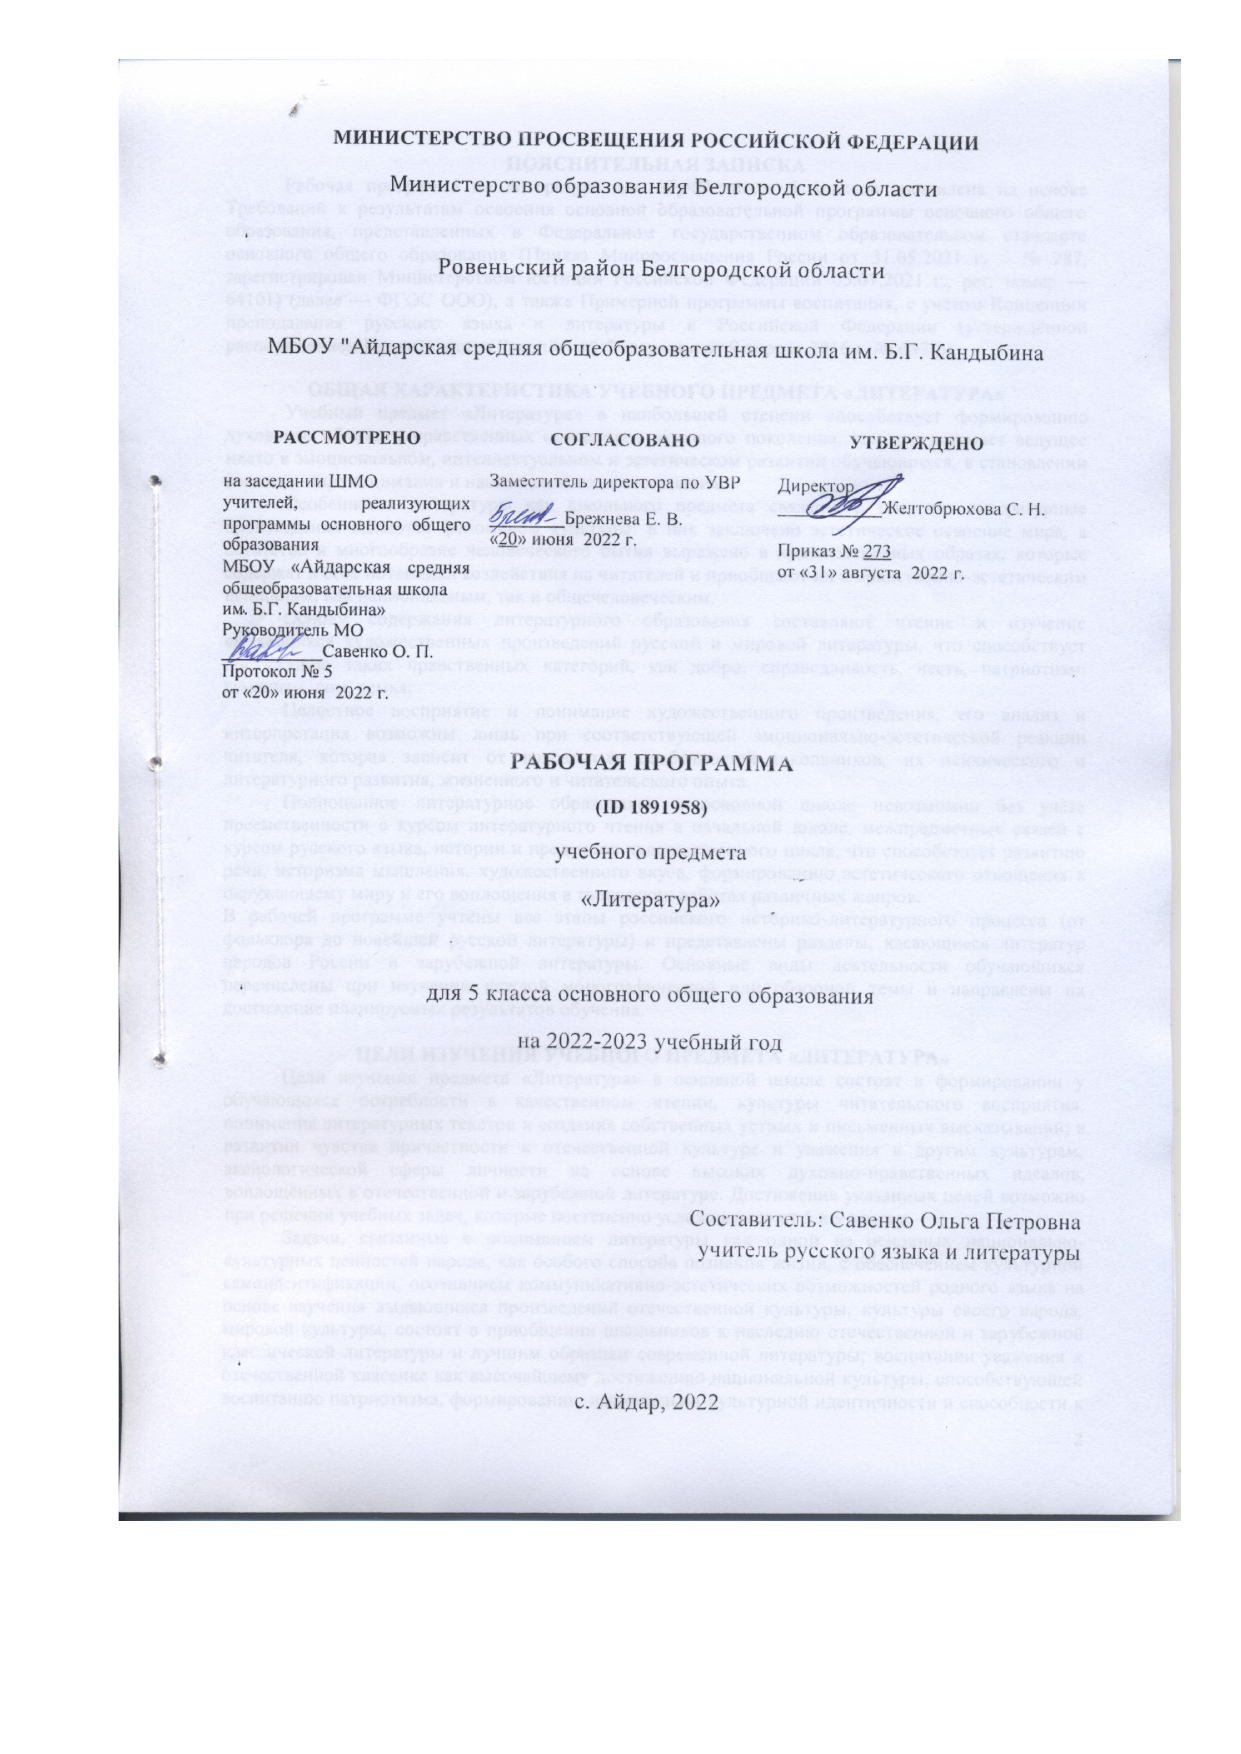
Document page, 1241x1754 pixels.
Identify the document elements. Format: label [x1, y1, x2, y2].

picture [118, 59, 1181, 1521]
